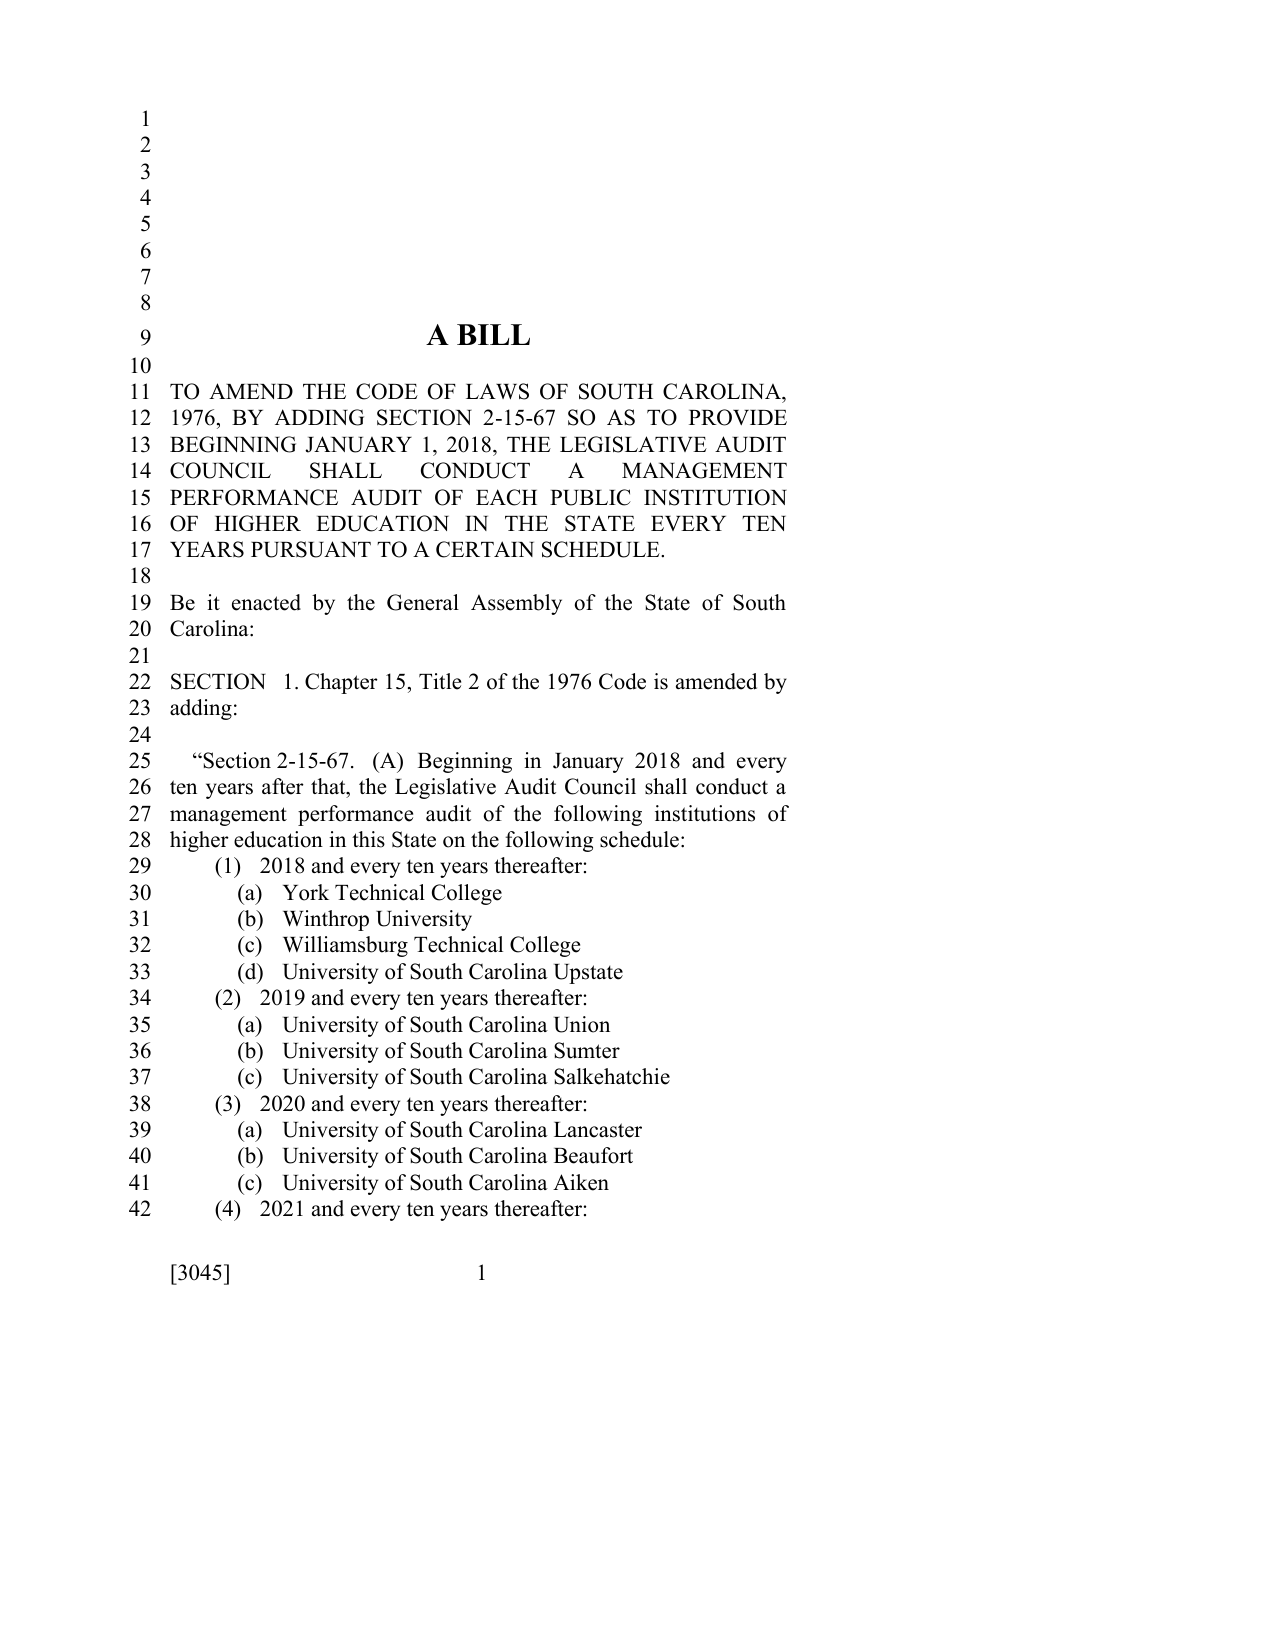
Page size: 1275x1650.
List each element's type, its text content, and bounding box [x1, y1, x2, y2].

text (a) York Technical College [169, 879, 787, 905]
text (d) University of South Carolina Upstate [169, 958, 787, 984]
text (c) University of South Carolina Aiken [169, 1169, 787, 1195]
text (3) 2020 and every ten years thereafter: [169, 1090, 787, 1116]
text (4) 2021 and every ten years thereafter: [169, 1195, 787, 1221]
text (1) 2018 and every ten years thereafter: [169, 852, 787, 879]
text (b) University of South Carolina Sumter [169, 1037, 787, 1063]
text (a) University of South Carolina Lancaster [169, 1116, 787, 1142]
text SECTION 1. Chapter 15, Title 2 of the 1976 Code is amended by adding: [169, 668, 787, 721]
text (b) Winthrop University [169, 905, 787, 932]
text (2) 2019 and every ten years thereafter: [169, 984, 787, 1011]
text (b) University of South Carolina Beaufort [169, 1142, 787, 1169]
text “Section 2-15-67. (A) Beginning in January 2018 and every ten years after that, the Legislative Audit Council shall conduct a management performance audit of the following institutions of higher education in this State on the following schedule: [169, 747, 787, 852]
text TO AMEND THE CODE OF LAWS OF SOUTH CAROLINA, 1976, BY ADDING SECTION 2-15-67 SO AS TO PROVIDE BEGINNING JANUARY 1, 2018, THE LEGISLATIVE AUDIT COUNCIL SHALL CONDUCT A MANAGEMENT PERFORMANCE AUDIT OF EACH PUBLIC INSTITUTION OF HIGHER EDUCATION IN THE STATE EVERY TEN YEARS PURSUANT TO A CERTAIN SCHEDULE. [169, 378, 787, 563]
text Be it enacted by the General Assembly of the State of South Carolina: [169, 589, 787, 642]
text (c) University of South Carolina Salkehatchie [169, 1063, 787, 1090]
text (a) University of South Carolina Union [169, 1011, 787, 1037]
text (c) Williamsburg Technical College [169, 932, 787, 958]
text A BILL [169, 316, 787, 352]
